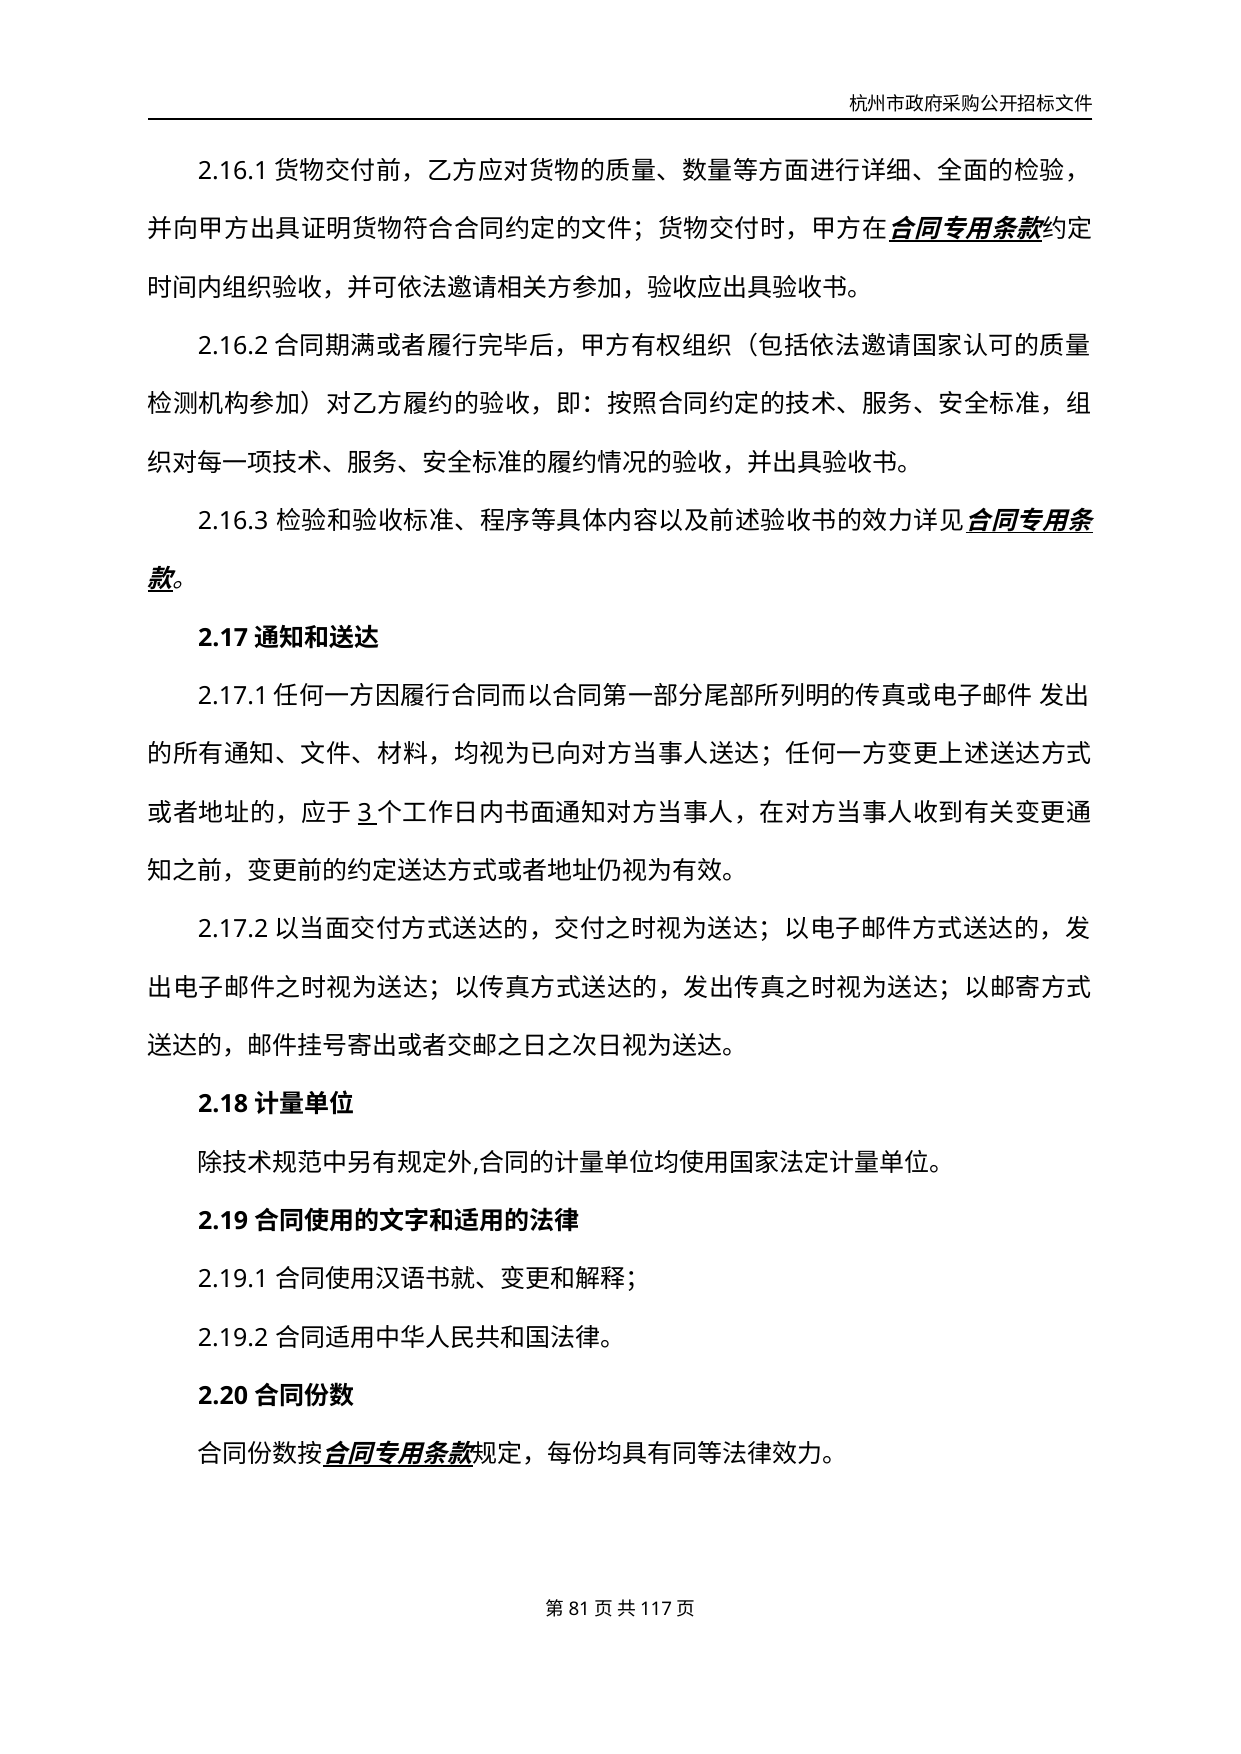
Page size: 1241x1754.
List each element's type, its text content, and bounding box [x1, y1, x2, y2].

text 2.17.2以当面交付方式送达的，交付之时视为送达；以电子邮件方式送达的，发出电子邮件之时视为送达；以传真方式送达的，发出传真之时视为送达；以邮寄方式送达的，邮件挂号寄出或者交邮之日之次日视为送达。 [148, 891, 1092, 1066]
text 2.18 计量单位 [148, 1066, 1092, 1124]
text 2.20 合同份数 [148, 1358, 1092, 1416]
text 2.17.1任何一方因履行合同而以合同第一部分尾部所列明的传真或电子邮件 发出的所有通知、文件、材料，均视为已向对方当事人送达；任何一方变更上述送达方式或者地址的，应于3个工作日内书面通知对方当事人，在对方当事人收到有关变更通知之前，变更前的约定送达方式或者地址仍视为有效。 [148, 658, 1092, 891]
text 除技术规范中另有规定外,合同的计量单位均使用国家法定计量单位。 [148, 1124, 1092, 1183]
text 2.19.2 合同适用中华人民共和国法律。 [148, 1299, 1092, 1358]
text 2.16.2合同期满或者履行完毕后，甲方有权组织（包括依法邀请国家认可的质量检测机构参加）对乙方履约的验收，即：按照合同约定的技术、服务、安全标准，组织对每一项技术、服务、安全标准的履约情况的验收，并出具验收书。 [148, 308, 1092, 483]
text 2.19 合同使用的文字和适用的法律 [148, 1183, 1092, 1241]
text 2.16.1货物交付前，乙方应对货物的质量、数量等方面进行详细、全面的检验，并向甲方出具证明货物符合合同约定的文件；货物交付时，甲方在合同专用条款约定时间内组织验收，并可依法邀请相关方参加，验收应出具验收书。 [148, 133, 1092, 308]
text 合同份数按合同专用条款规定，每份均具有同等法律效力。 [148, 1416, 1092, 1474]
text 2.16.3 检验和验收标准、程序等具体内容以及前述验收书的效力详见合同专用条款。 [148, 483, 1092, 599]
text 2.19.1 合同使用汉语书就、变更和解释； [148, 1241, 1092, 1299]
text 2.17 通知和送达 [148, 599, 1092, 658]
